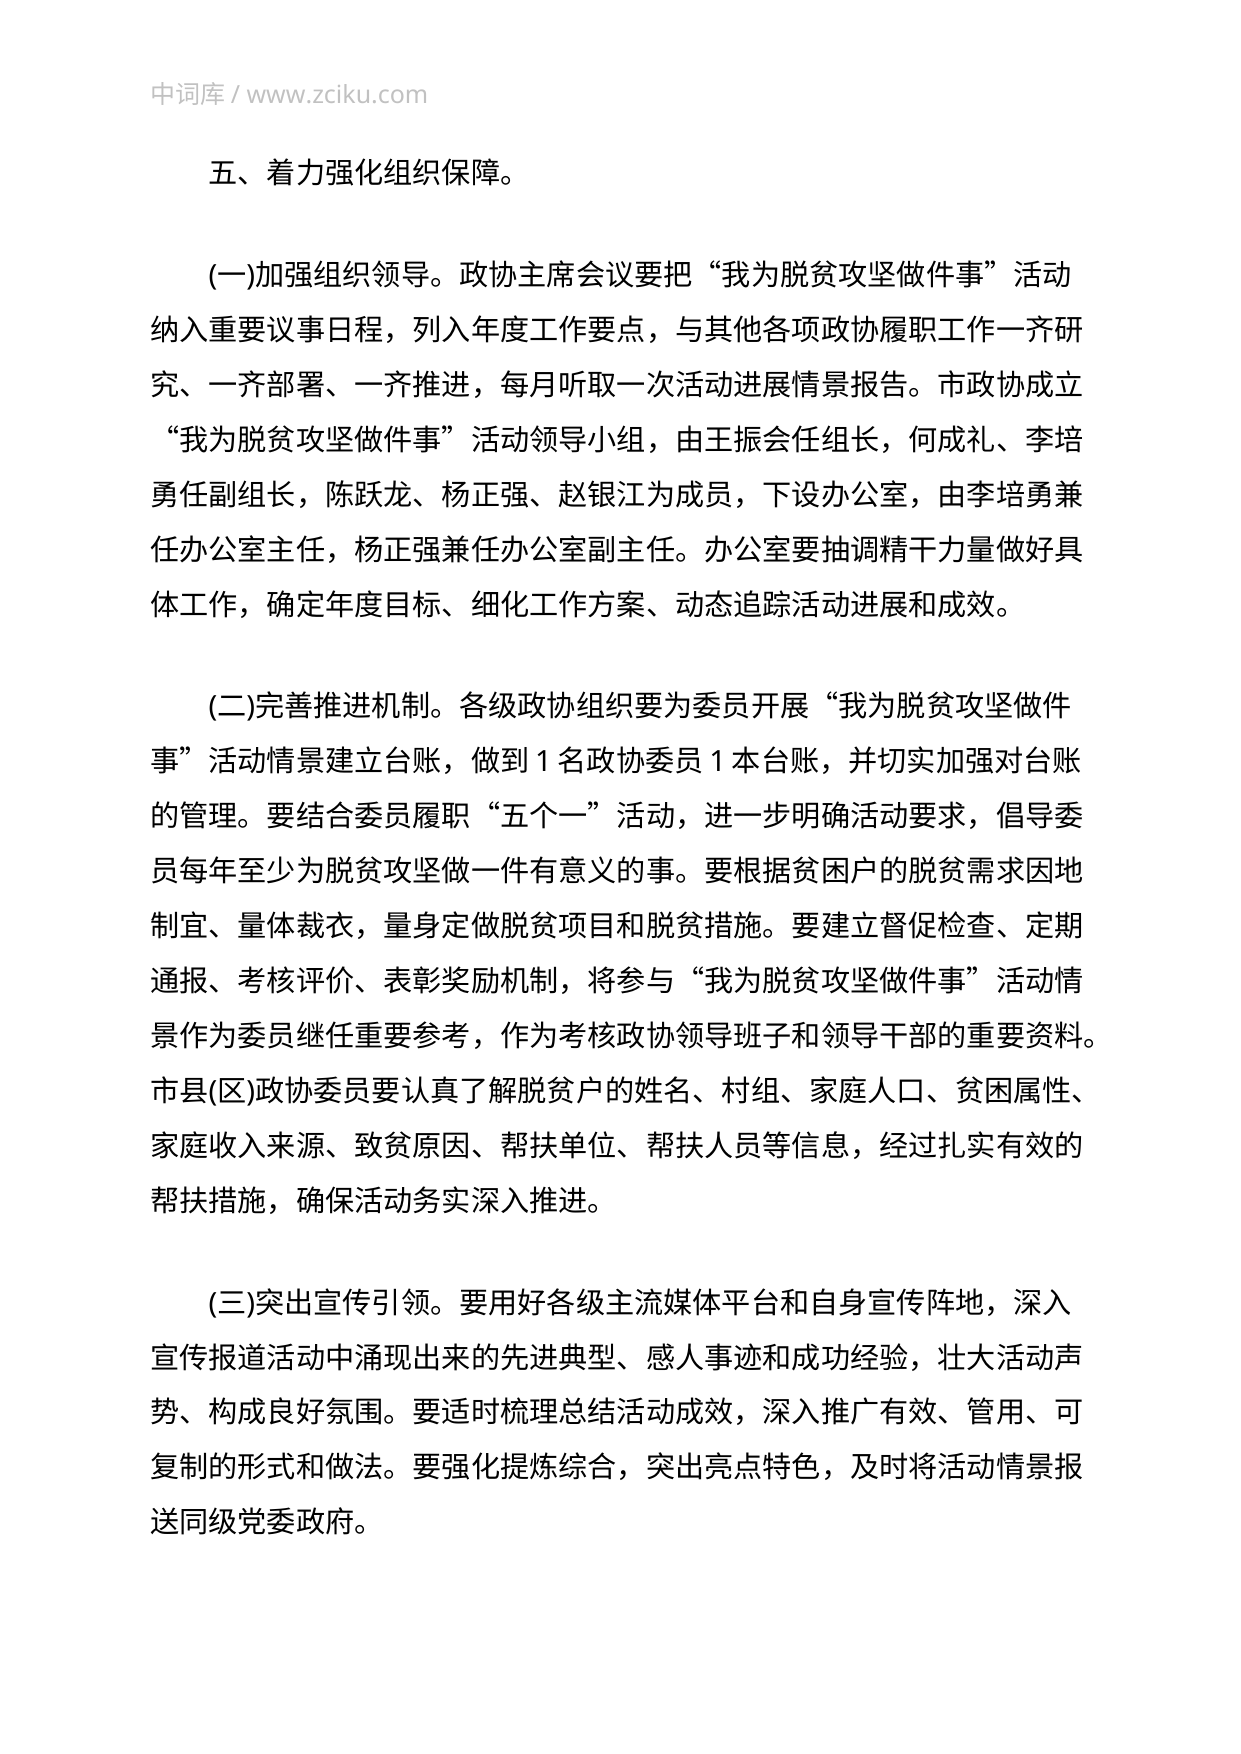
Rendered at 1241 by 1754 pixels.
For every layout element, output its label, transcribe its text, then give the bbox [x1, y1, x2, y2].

text 五、着力强化组织保障。 [150, 150, 1090, 192]
text (二)完善推进机制。各级政协组织要为委员开展“我为脱贫攻坚做件事”活动情景建立台账，做到1名政协委员1本台账，并切实加强对台账的管理。要结合委员履职“五个一”活动，进一步明确活动要求，倡导委员每年至少为脱贫攻坚做一件有意义的事。要根据贫困户的脱贫需求因地制宜、量体裁衣，量身定做脱贫项目和脱贫措施。要建立督促检查、定期通报、考核评价、表彰奖励机制，将参与“我为脱贫攻坚做件事”活动情景作为委员继任重要参考，作为考核政协领导班子和领导干部的重要资料。市县(区)政协委员要认真了解脱贫户的姓名、村组、家庭人口、贫困属性、家庭收入来源、致贫原因、帮扶单位、帮扶人员等信息，经过扎实有效的帮扶措施，确保活动务实深入推进。 [150, 683, 1090, 1220]
text (一)加强组织领导。政协主席会议要把“我为脱贫攻坚做件事”活动纳入重要议事日程，列入年度工作要点，与其他各项政协履职工作一齐研究、一齐部署、一齐推进，每月听取一次活动进展情景报告。市政协成立“我为脱贫攻坚做件事”活动领导小组，由王振会任组长，何成礼、李培勇任副组长，陈跃龙、杨正强、赵银江为成员，下设办公室，由李培勇兼任办公室主任，杨正强兼任办公室副主任。办公室要抽调精干力量做好具体工作，确定年度目标、细化工作方案、动态追踪活动进展和成效。 [150, 252, 1090, 623]
text (三)突出宣传引领。要用好各级主流媒体平台和自身宣传阵地，深入宣传报道活动中涌现出来的先进典型、感人事迹和成功经验，壮大活动声势、构成良好氛围。要适时梳理总结活动成效，深入推广有效、管用、可复制的形式和做法。要强化提炼综合，突出亮点特色，及时将活动情景报送同级党委政府。 [150, 1279, 1090, 1541]
